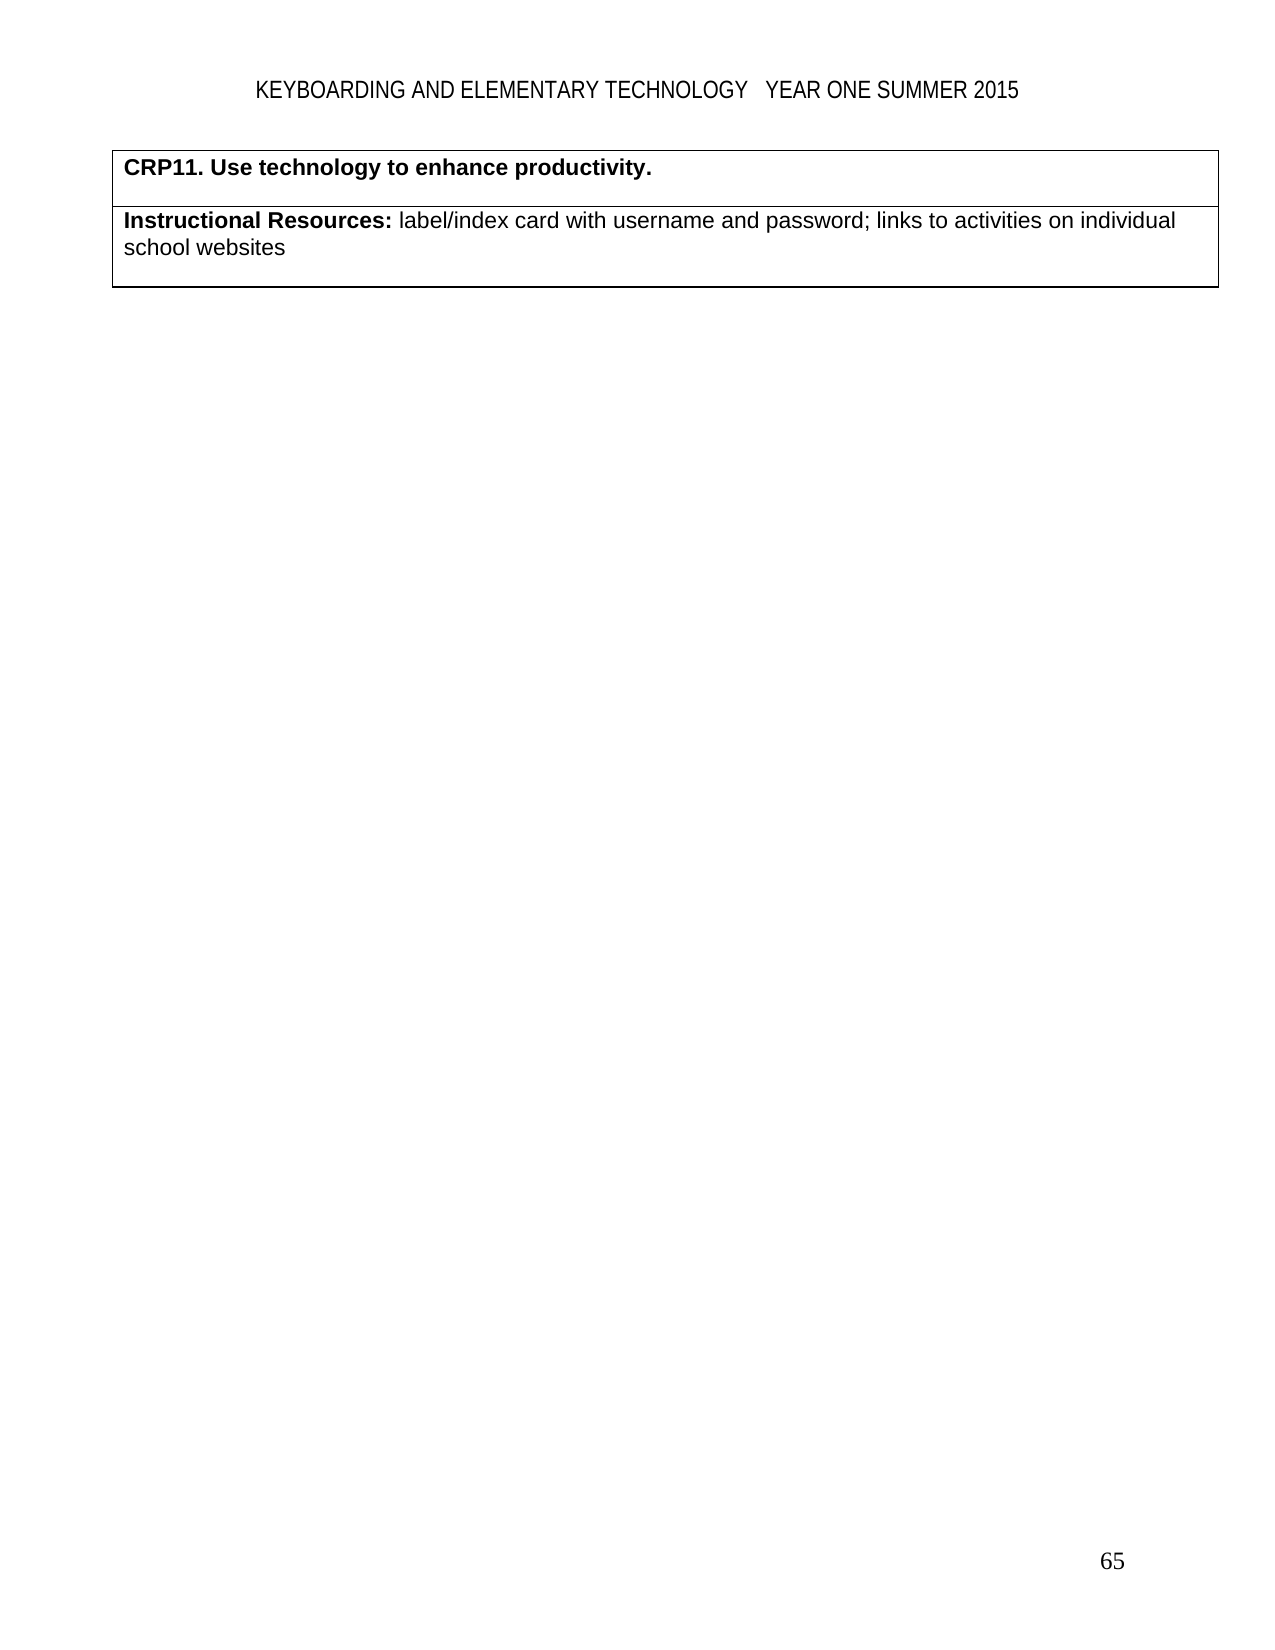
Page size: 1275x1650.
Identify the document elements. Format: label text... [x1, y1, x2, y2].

table_cell Instructional Resources: label/index card with username and password; links to activities on individual school websites [113, 207, 1218, 286]
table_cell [113, 151, 1218, 206]
